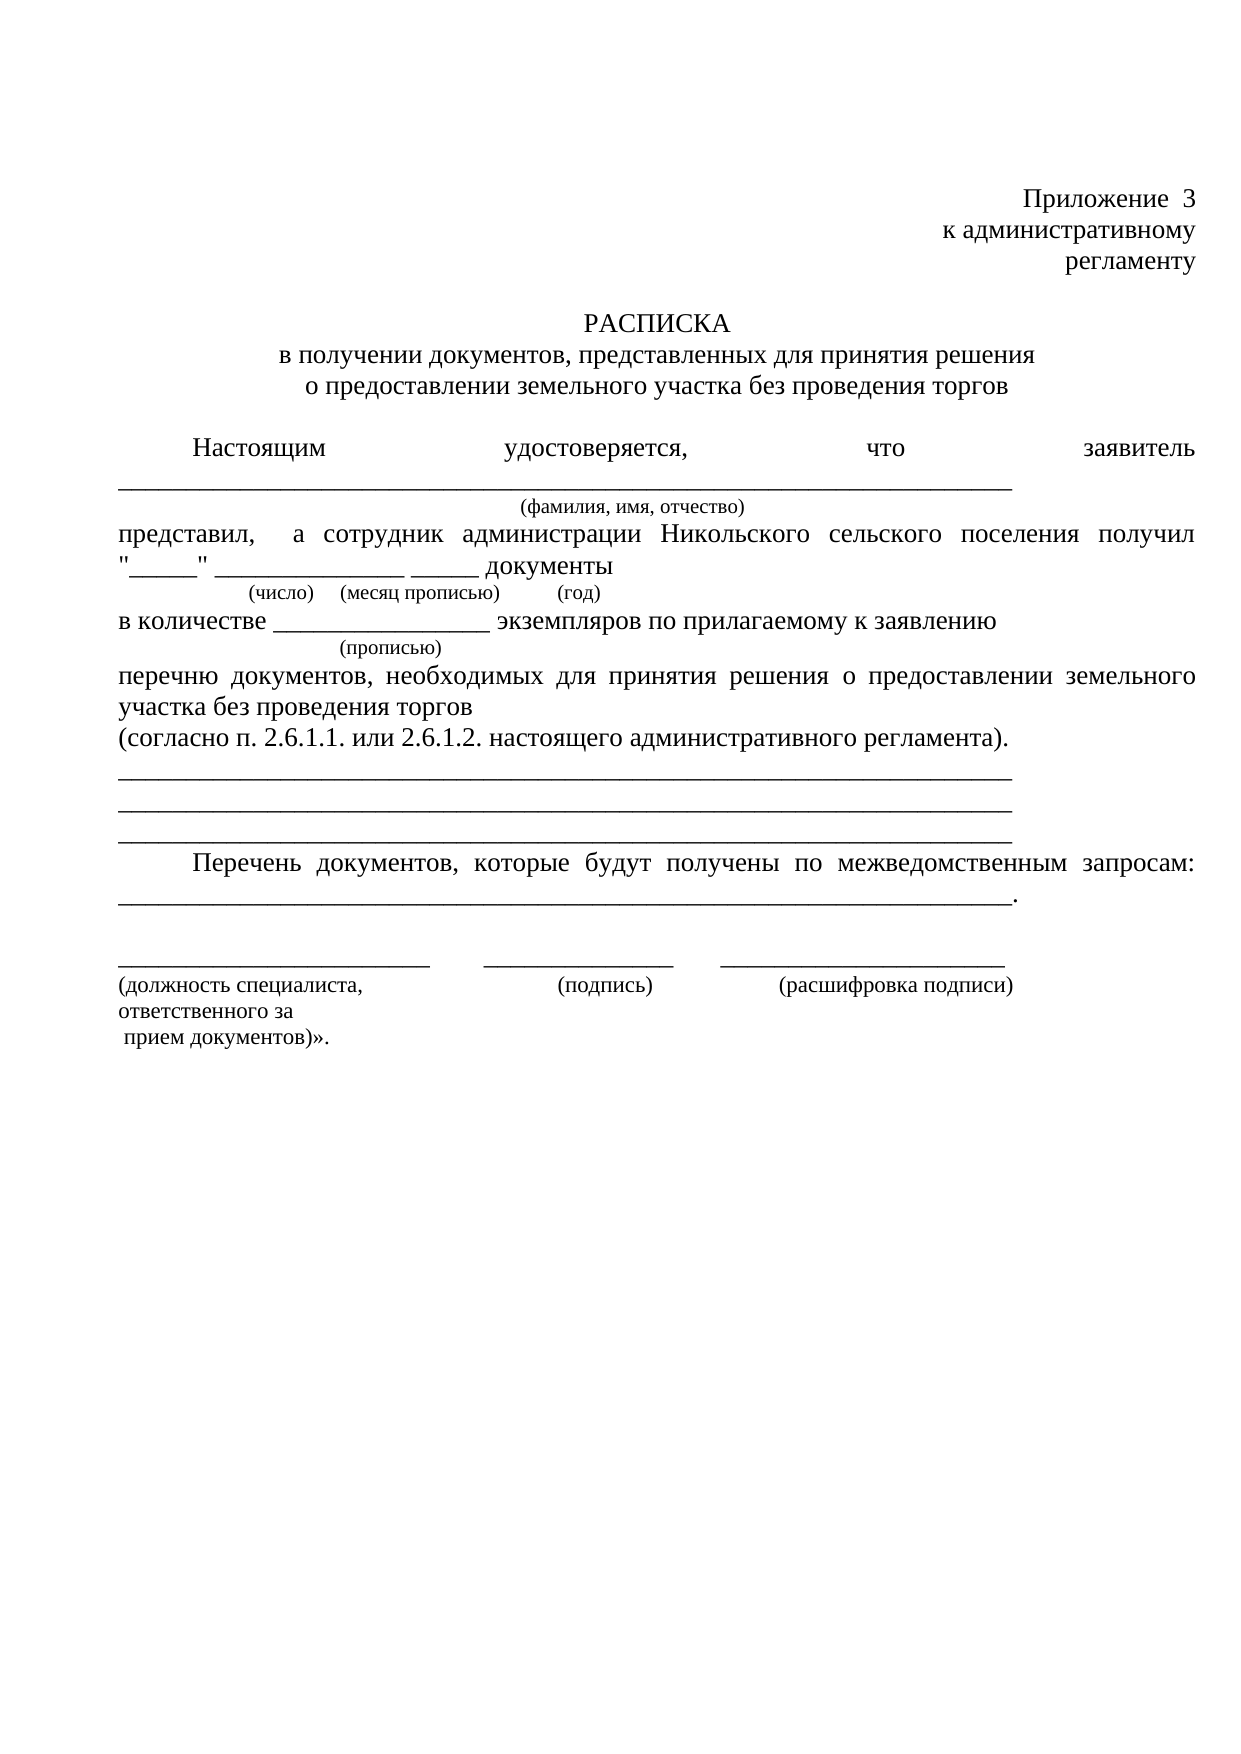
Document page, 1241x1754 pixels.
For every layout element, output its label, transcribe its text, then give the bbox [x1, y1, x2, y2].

text __________________________________________________________________ [118, 815, 1196, 846]
text Перечень документов, которые будут получены по межведомственным запросам: __________________________________________________________________. [118, 846, 1196, 908]
text Настоящим удостоверяется, что заявитель __________________________________________________________________ [118, 431, 1196, 493]
text перечню документов, необходимых для принятия решения о предоставлении земельного участка без проведения торгов [118, 659, 1196, 721]
text Приложение 3 [192, 182, 1196, 213]
text (прописью) [118, 635, 1196, 659]
text РАСПИСКА [118, 307, 1196, 338]
text (согласно п. 2.6.1.1. или 2.6.1.2. настоящего административного регламента). [118, 721, 1196, 753]
text __________________________________________________________________ [118, 784, 1196, 815]
text представил, а сотрудник администрации Никольского сельского поселения получил "_____" ______________ _____ документы [118, 518, 1196, 580]
text о предоставлении земельного участка без проведения торгов [118, 369, 1196, 400]
text к административному [118, 213, 1196, 244]
text (должность специалиста, (подпись) (расшифровка подписи) [118, 971, 1196, 997]
text (фамилия, имя, отчество) [118, 493, 1196, 518]
text __________________________________________________________________ [118, 753, 1196, 784]
text в получении документов, представленных для принятия решения [118, 338, 1196, 369]
text ответственного за [118, 997, 1196, 1023]
text (число) (месяц прописью) (год) [118, 580, 1196, 604]
text _______________________ ______________ _____________________ [118, 939, 1196, 971]
text в количестве ________________ экземпляров по прилагаемому к заявлению [118, 604, 1196, 635]
text регламенту [118, 244, 1196, 276]
text прием документов)». [118, 1023, 1196, 1050]
